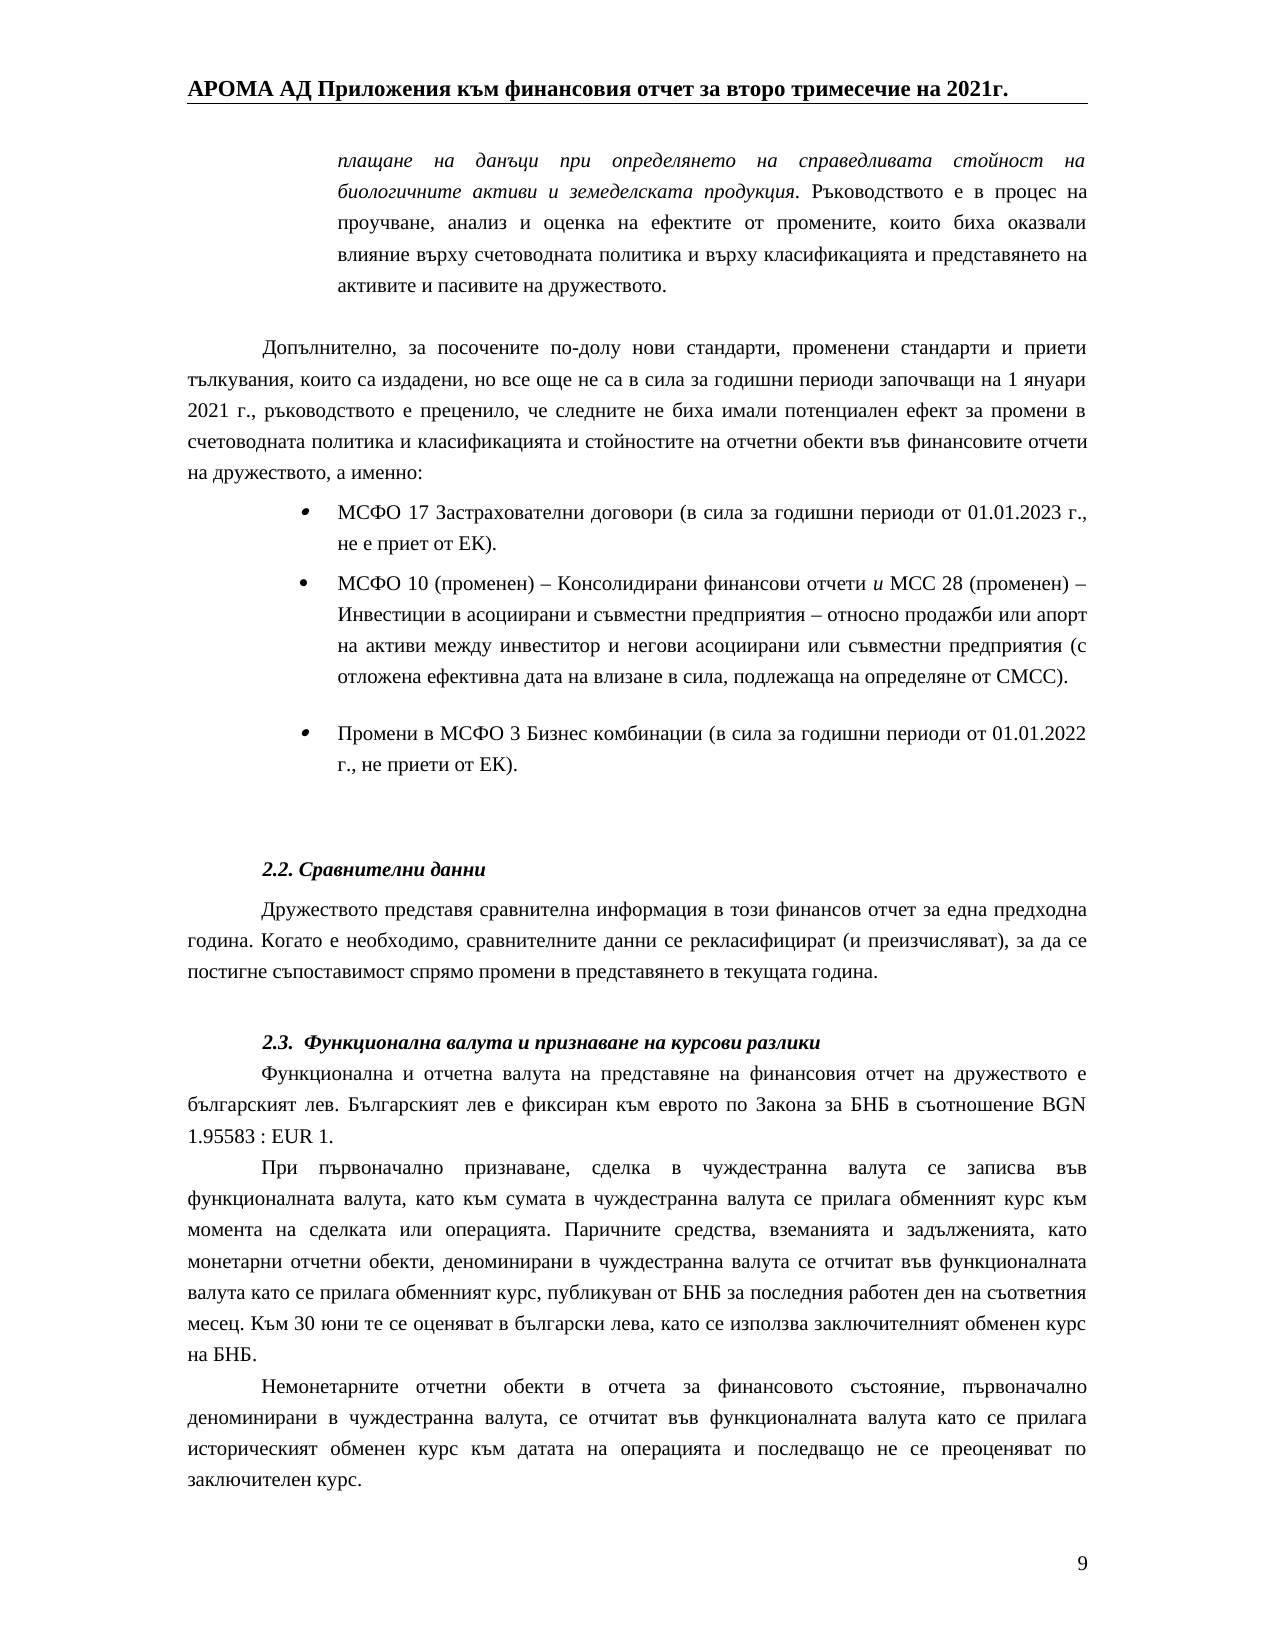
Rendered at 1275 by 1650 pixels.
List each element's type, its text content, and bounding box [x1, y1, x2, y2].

text При първоначално признаване, сделка в чуждестранна валута се записва във функционалната валута, като към сумата в чуждестранна валута се прилага обменният курс към момента на сделката или операцията. Паричните средства, вземанията и задълженията, като монетарни отчетни обекти, деноминирани в чуждестранна валута се отчитат във функционалната валута като се прилага обменният курс, публикуван от БНБ за последния работен ден на съответния месец. Към 30 юни те се оценяват в български лева, като се използва заключителният обменен курс на БНБ. [187, 1155, 1088, 1366]
list Промени в МСФО 3 Бизнес комбинации (в сила за годишни периоди от 01.01.2022 г., не приети от ЕК). [300, 721, 1088, 776]
text 2.3. Функционална валута и признаване на курсови разлики [187, 1030, 1088, 1054]
text Функционална и отчетна валута на представяне на финансовия отчет на дружеството е българският лев. Българският лев е фиксиран към еврото по Закона за БНБ в съотношение BGN 1.95583 : EUR 1. [187, 1061, 1088, 1148]
list МСФО 10 (променен) – Консолидирани финансови отчети и МСС 28 (променен) – Инвестиции в асоциирани и съвместни предприятия – относно продажби или апорт на активи между инвеститор и негови асоциирани или съвместни предприятия (с отложена ефективна дата на влизане в сила, подлежаща на определяне от СМСС). [300, 571, 1088, 688]
list МСФО 17 Застрахователни договори (в сила за годишни периоди от 01.01.2023 г., не е приет от ЕК). [300, 500, 1088, 555]
list Дружеството представя сравнителна информация в този финансов отчет за една предходна година. Когато е необходимо, сравнителните данни се рекласифицират (и преизчисляват), за да се постигне съпоставимост спрямо промени в представянето в текущата година. [187, 896, 1088, 983]
text Немонетарните отчетни обекти в отчета за финансовото състояние, първоначално деноминирани в чуждестранна валута, се отчитат във функционалната валута като се прилага историческият обменен курс към датата на операцията и последващо не се преоценяват по заключителен курс. [187, 1373, 1088, 1491]
text Допълнително, за посочените по-долу нови стандарти, променени стандарти и приети тълкувания, които са издадени, но все още не са в сила за годишни периоди започващи на 1 януари 2021 г., ръководството е преценило, че следните не биха имали потенциален ефект за промени в счетоводната политика и класификацията и стойностите на отчетни обекти във финансовите отчети на дружеството, а именно: [187, 335, 1088, 484]
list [300, 148, 1088, 297]
text 2.2. Сравнителни данни [187, 857, 1088, 881]
